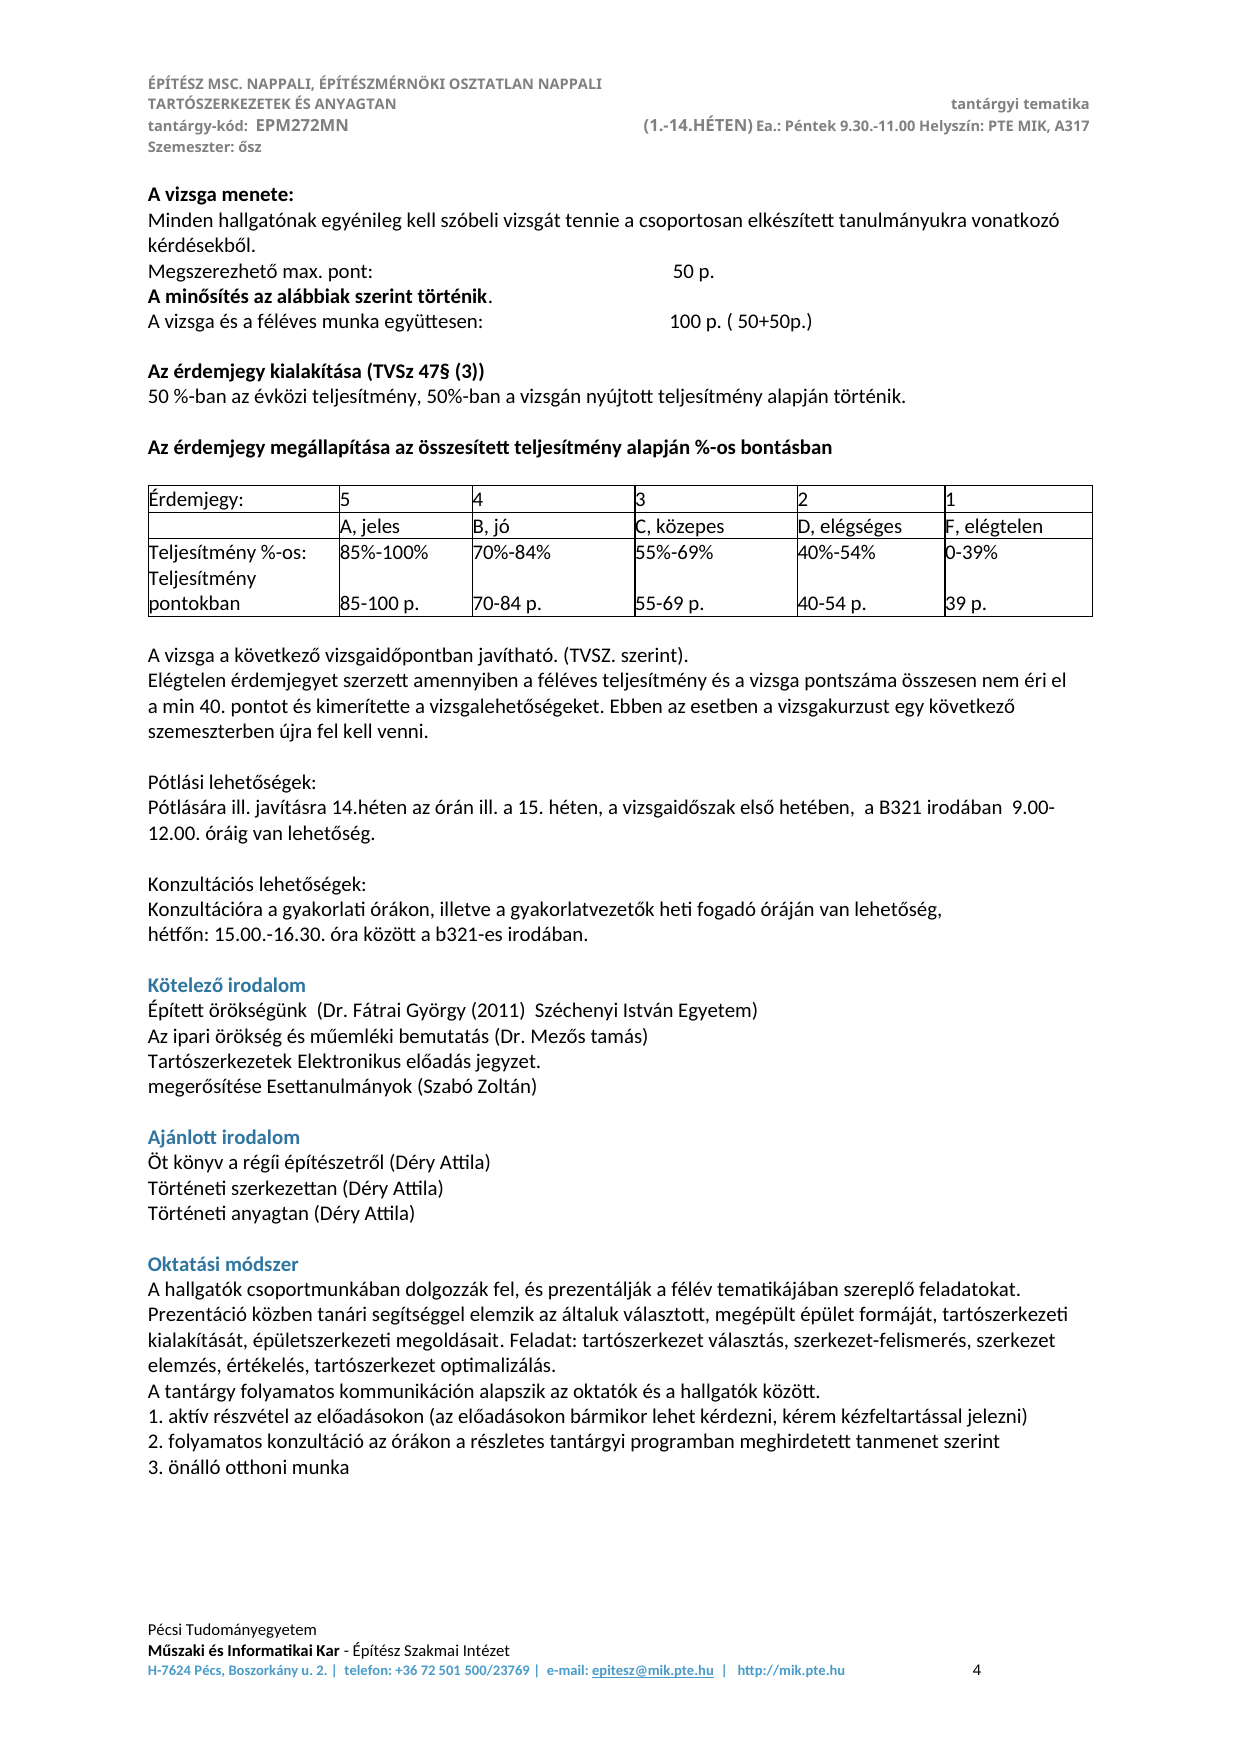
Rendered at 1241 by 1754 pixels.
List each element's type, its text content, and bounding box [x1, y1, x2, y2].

text A tantárgy folyamatos kommunikáción alapszik az oktatók és a hallgatók között. [148, 1378, 1092, 1403]
text Pótlására ill. javításra 14.héten az órán ill. a 15. héten, a vizsgaidőszak első hetében, a B321 irodában 9.00-12.00. óráig van lehetőség. [148, 794, 1092, 845]
text 3. önálló otthoni munka [148, 1454, 1092, 1479]
table_cell [149, 513, 339, 538]
table_cell C, közepes [636, 513, 797, 538]
text hétfőn: 15.00.-16.30. óra között a b321-es irodában. [148, 922, 1092, 947]
text Épített örökségünk (Dr. Fátrai György (2011) Széchenyi István Egyetem) [148, 997, 1092, 1023]
text a min 40. pontot és kimerítette a vizsgalehetőségeket. Ebben az esetben a vizsgakurzust egy következő szemeszterben újra fel kell venni. [148, 693, 1092, 744]
table_cell B, jó [473, 513, 634, 538]
table_cell D, elégséges [798, 513, 944, 538]
text A hallgatók csoportmunkában dolgozzák fel, és prezentálják a félév tematikájában szereplő feladatokat. [148, 1276, 1092, 1302]
text Pótlási lehetőségek: [148, 769, 1092, 794]
text Az érdemjegy kialakítása (TVSz 47§ (3)) [148, 358, 1092, 384]
table_header 5 [340, 486, 472, 512]
text Öt könyv a régíi építészetről (Déry Attila) [148, 1149, 1092, 1175]
text Az érdemjegy megállapítása az összesített teljesítmény alapján %-os bontásban [148, 434, 1092, 460]
text 50 %-ban az évközi teljesítmény, 50%-ban a vizsgán nyújtott teljesítmény alapján történik. [148, 384, 1092, 409]
text A vizsga a következő vizsgaidőpontban javítható. (TVSZ. szerint). [148, 642, 1092, 667]
text Megszerezhető max. pont: 50 p. [148, 258, 1092, 283]
table_cell F, elégtelen [946, 513, 1092, 538]
text Történeti szerkezettan (Déry Attila) [148, 1175, 1092, 1200]
table_cell 40%-54% 40-54 p. [798, 539, 944, 616]
table_cell 0-39% 39 p. [946, 539, 1092, 616]
text megerősítése Esettanulmányok (Szabó Zoltán) [148, 1074, 1092, 1099]
subtitle Kötelező irodalom [148, 972, 1092, 997]
text Az ipari örökség és műemléki bemutatás (Dr. Mezős tamás) [148, 1023, 1092, 1048]
table_header 3 [636, 486, 797, 512]
text 1. aktív részvétel az előadásokon (az előadásokon bármikor lehet kérdezni, kérem kézfeltartással jelezni) [148, 1403, 1092, 1429]
subtitle Ajánlott irodalom [148, 1124, 1092, 1149]
table_cell A, jeles [340, 513, 472, 538]
text 2. folyamatos konzultáció az órákon a részletes tantárgyi programban meghirdetett tanmenet szerint [148, 1429, 1092, 1454]
table_cell 55%-69% 55-69 p. [636, 539, 797, 616]
table_cell 85%-100% 85-100 p. [340, 539, 472, 616]
text A minősítés az alábbiak szerint történik. [148, 283, 1092, 309]
text Konzultációs lehetőségek: [148, 871, 1092, 896]
text Történeti anyagtan (Déry Attila) [148, 1200, 1092, 1226]
text A vizsga menete: [148, 182, 1092, 207]
text Tartószerkezetek Elektronikus előadás jegyzet. [148, 1048, 1092, 1074]
text A vizsga és a féléves munka együttesen: 100 p. ( 50+50p.) [148, 309, 1092, 334]
table_cell Teljesítmény %-os: Teljesítmény pontokban [149, 539, 339, 616]
table_header Érdemjegy: [149, 486, 339, 512]
text Konzultációra a gyakorlati órákon, illetve a gyakorlatvezetők heti fogadó óráján van lehetőség, [148, 896, 1092, 922]
table_cell 70%-84% 70-84 p. [473, 539, 634, 616]
text Elégtelen érdemjegyet szerzett amennyiben a féléves teljesítmény és a vizsga pontszáma összesen nem éri el [148, 667, 1092, 693]
table_header 1 [946, 486, 1092, 512]
text Prezentáció közben tanári segítséggel elemzik az általuk választott, megépült épület formáját, tartószerkezeti kialakítását, épületszerkezeti megoldásait. Feladat: tartószerkezet választás, szerkezet-felismerés, szerkezet elemzés, értékelés, tartószerkezet optimalizálás. [148, 1302, 1092, 1378]
table_header 2 [798, 486, 944, 512]
subtitle Oktatási módszer [148, 1251, 1092, 1276]
table_header 4 [473, 486, 634, 512]
text Minden hallgatónak egyénileg kell szóbeli vizsgát tennie a csoportosan elkészített tanulmányukra vonatkozó kérdésekből. [148, 207, 1092, 258]
